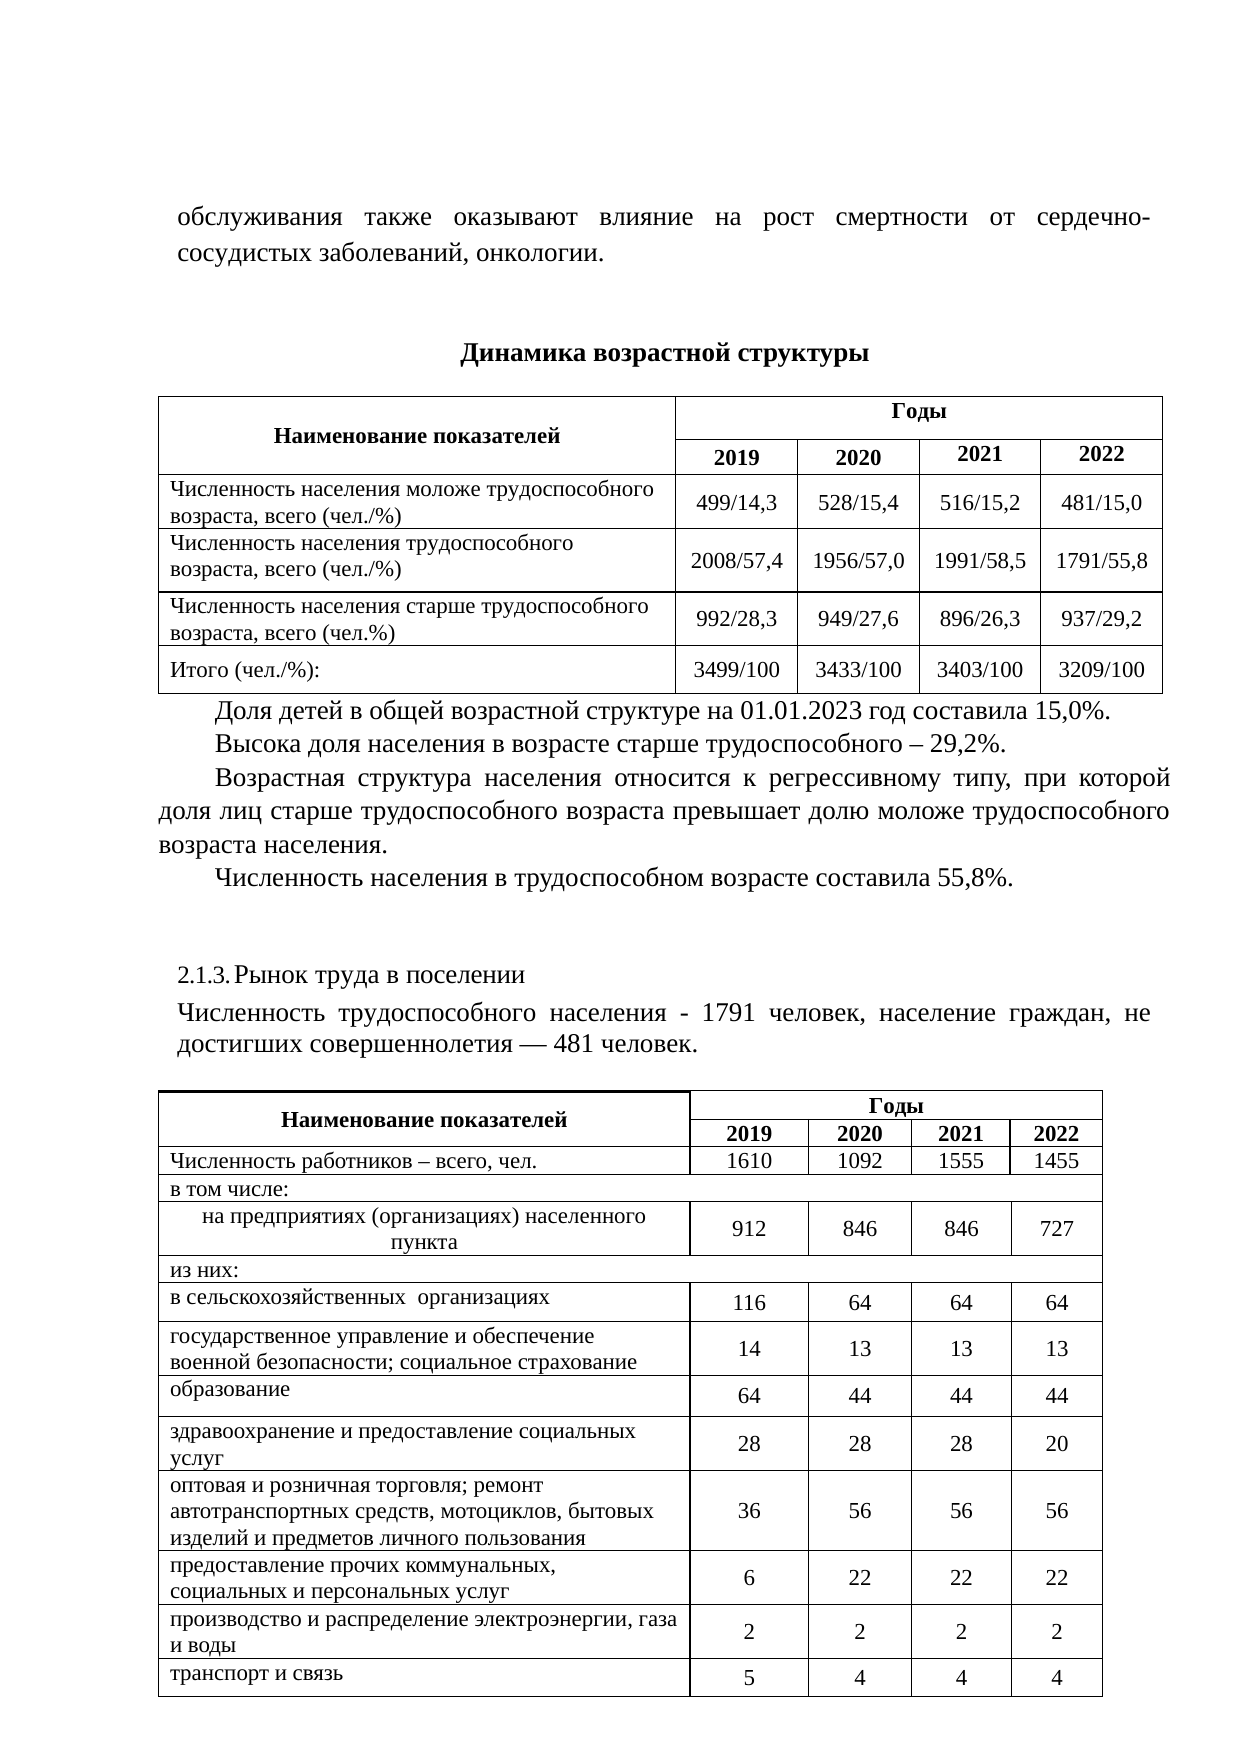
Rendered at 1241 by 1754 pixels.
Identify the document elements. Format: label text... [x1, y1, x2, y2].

table_cell 3499/100 [676, 646, 797, 693]
table_cell 2 [809, 1605, 911, 1657]
table_cell 56 [1012, 1471, 1102, 1550]
table_cell 28 [809, 1417, 911, 1470]
table_cell 1791/55,8 [1041, 529, 1162, 591]
table_cell 44 [912, 1376, 1011, 1416]
table_cell 2008/57,4 [676, 529, 797, 591]
table_cell 2019 [676, 440, 797, 474]
table_cell 1455 [1011, 1147, 1102, 1173]
table_cell 2020 [809, 1120, 911, 1146]
table_cell 481/15,0 [1041, 475, 1162, 528]
table_cell 56 [809, 1471, 911, 1550]
table_cell 2020 [798, 440, 919, 474]
table_cell 3209/100 [1041, 646, 1162, 693]
list Рынок труда в поселении [177, 958, 1171, 989]
table_cell 2 [912, 1605, 1011, 1657]
table_cell 896/26,3 [920, 593, 1040, 645]
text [177, 200, 1152, 267]
table_cell 5 [691, 1659, 808, 1696]
table_cell 727 [1012, 1202, 1102, 1255]
table_cell 64 [809, 1283, 911, 1321]
table_cell 2021 [920, 440, 1040, 474]
table_cell в сельскохозяйственных организациях [159, 1283, 689, 1321]
table_cell 528/15,4 [798, 475, 919, 528]
table_cell Численность населения трудоспособного возраста, всего (чел./%) [159, 529, 675, 591]
table_cell 36 [691, 1471, 808, 1550]
table_cell 2 [1012, 1605, 1102, 1657]
table_cell 516/15,2 [920, 475, 1040, 528]
table_cell Численность населения моложе трудоспособного возраста, всего (чел./%) [159, 475, 675, 528]
table_header Наименование показателей [159, 397, 675, 474]
table_header Годы [691, 1091, 1102, 1119]
table_cell 949/27,6 [798, 593, 919, 645]
table_cell государственное управление и обеспечение военной безопасности; социальное страхование [159, 1322, 689, 1374]
table_cell 28 [691, 1417, 808, 1470]
table_cell здравоохранение и предоставление социальных услуг [159, 1417, 689, 1470]
table_cell 116 [691, 1283, 808, 1321]
table_cell 3403/100 [920, 646, 1040, 693]
table_header Годы [676, 397, 1162, 439]
table_cell 22 [1012, 1551, 1102, 1604]
table_cell 2 [691, 1605, 808, 1657]
table_cell 6 [691, 1551, 808, 1604]
text Численность населения в трудоспособном возрасте составила 55,8%. [158, 862, 1171, 893]
table_cell 13 [912, 1322, 1011, 1374]
table_cell 14 [691, 1322, 808, 1374]
table_cell транспорт и связь [159, 1659, 689, 1696]
table_cell 22 [912, 1551, 1011, 1604]
table_cell 1092 [809, 1147, 911, 1173]
text Численность трудоспособного населения - 1791 человек, население граждан, не достигших совершеннолетия — 481 человек. [177, 996, 1152, 1059]
table_header Наименование показателей [159, 1093, 689, 1146]
table_cell 1991/58,5 [920, 529, 1040, 591]
table_cell 937/29,2 [1041, 593, 1162, 645]
table_cell 64 [691, 1376, 808, 1416]
text Динамика возрастной структуры [158, 336, 1171, 367]
table_cell 846 [912, 1202, 1011, 1255]
table_cell 2021 [912, 1120, 1009, 1146]
table_cell 1956/57,0 [798, 529, 919, 591]
table_cell 4 [1012, 1659, 1102, 1696]
table_cell 2022 [1041, 440, 1162, 474]
table_cell 912 [691, 1202, 808, 1255]
table_cell Итого (чел./%): [159, 646, 675, 693]
table_cell 20 [1012, 1417, 1102, 1470]
table_cell 64 [1012, 1283, 1102, 1321]
table_cell 1555 [912, 1147, 1009, 1173]
table_cell 44 [1012, 1376, 1102, 1416]
table_cell 2019 [691, 1120, 808, 1146]
table_cell 2022 [1011, 1120, 1102, 1146]
table_cell 846 [809, 1202, 911, 1255]
table_cell образование [159, 1376, 689, 1416]
table_cell 22 [809, 1551, 911, 1604]
text Высока доля населения в возрасте старше трудоспособного – 29,2%. [158, 727, 1171, 758]
text Доля детей в общей возрастной структуре на 01.01.2023 год составила 15,0%. [158, 694, 1171, 725]
table_cell 4 [809, 1659, 911, 1696]
table_cell Численность работников – всего, чел. [159, 1147, 689, 1173]
table_cell производство и распределение электроэнергии, газа и воды [159, 1605, 689, 1657]
table_cell 4 [912, 1659, 1011, 1696]
table_cell 3433/100 [798, 646, 919, 693]
table_cell в том числе: [159, 1175, 1102, 1201]
table_cell 28 [912, 1417, 1011, 1470]
table_cell 56 [912, 1471, 1011, 1550]
table_cell из них: [159, 1256, 1102, 1282]
table_cell 1610 [691, 1147, 808, 1173]
text Возрастная структура населения относится к регрессивному типу, при которой доля лиц старше трудоспособного возраста превышает долю моложе трудоспособного возраста населения. [158, 761, 1171, 859]
table_cell 44 [809, 1376, 911, 1416]
table_cell 992/28,3 [676, 593, 797, 645]
table_cell 13 [809, 1322, 911, 1374]
table_cell на предприятиях (организациях) населенного пункта [159, 1202, 689, 1255]
table_cell 64 [912, 1283, 1011, 1321]
table_cell Численность населения старше трудоспособного возраста, всего (чел.%) [159, 593, 675, 645]
table_cell оптовая и розничная торговля; ремонт автотранспортных средств, мотоциклов, бытовых изделий и предметов личного пользования [159, 1471, 689, 1550]
table_cell предоставление прочих коммунальных, социальных и персональных услуг [159, 1551, 689, 1604]
table_cell 13 [1012, 1322, 1102, 1374]
table_cell 499/14,3 [676, 475, 797, 528]
